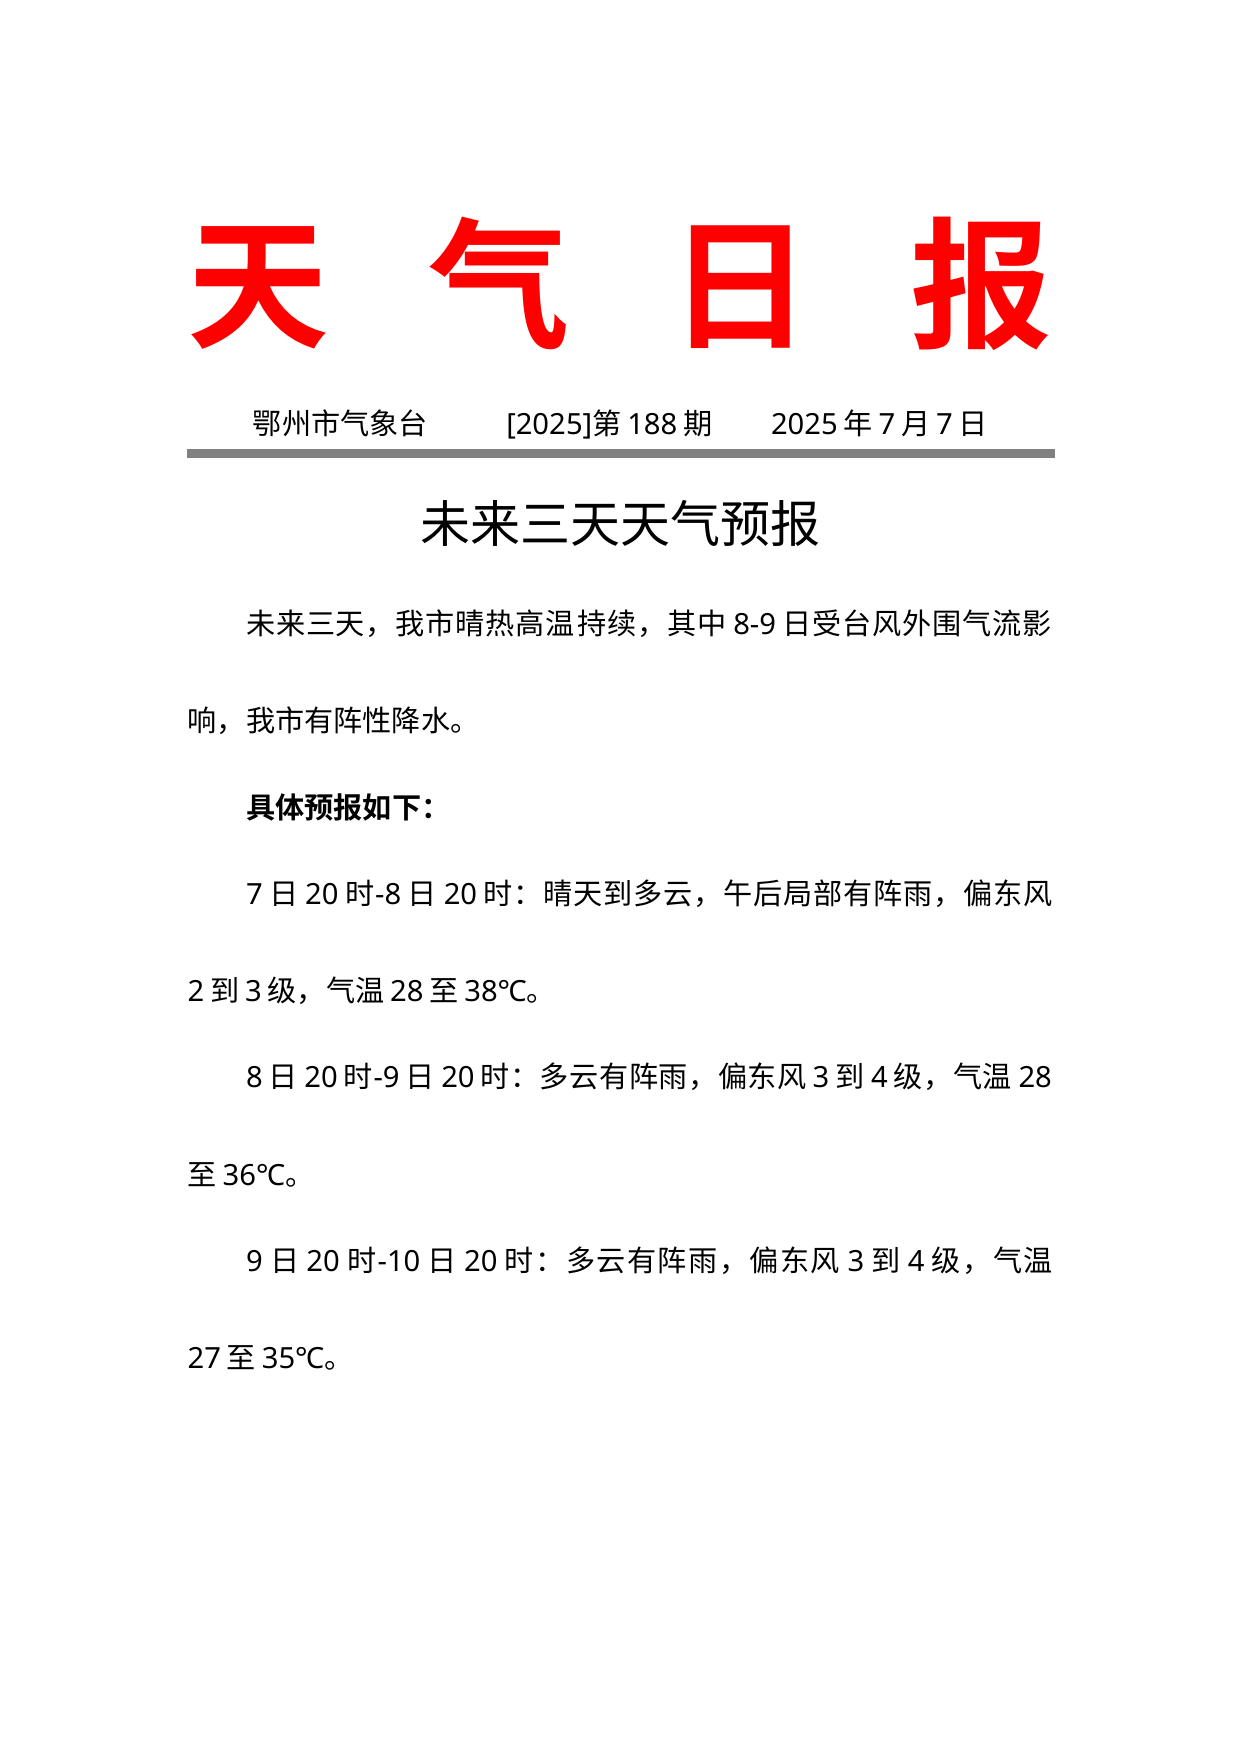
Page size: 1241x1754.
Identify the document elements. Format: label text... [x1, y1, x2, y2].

text 未来三天天气预报 [187, 484, 1053, 557]
text 9日20时-10日20时：多云有阵雨，偏东风3到4级，气温27至35℃。 [187, 1226, 1053, 1389]
text 天气日报 [187, 162, 1053, 389]
text 鄂州市气象台 [2025]第188期 2025年7月7日 [187, 389, 1053, 454]
text 具体预报如下： [187, 773, 1053, 838]
text 8日20时-9日20时：多云有阵雨，偏东风3到4级，气温28至36℃。 [187, 1043, 1053, 1205]
text 7日20时-8日20时：晴天到多云，午后局部有阵雨，偏东风2到3级，气温28至38℃。 [187, 859, 1053, 1021]
text 未来三天，我市晴热高温持续，其中8-9日受台风外围气流影响，我市有阵性降水。 [187, 589, 1053, 752]
